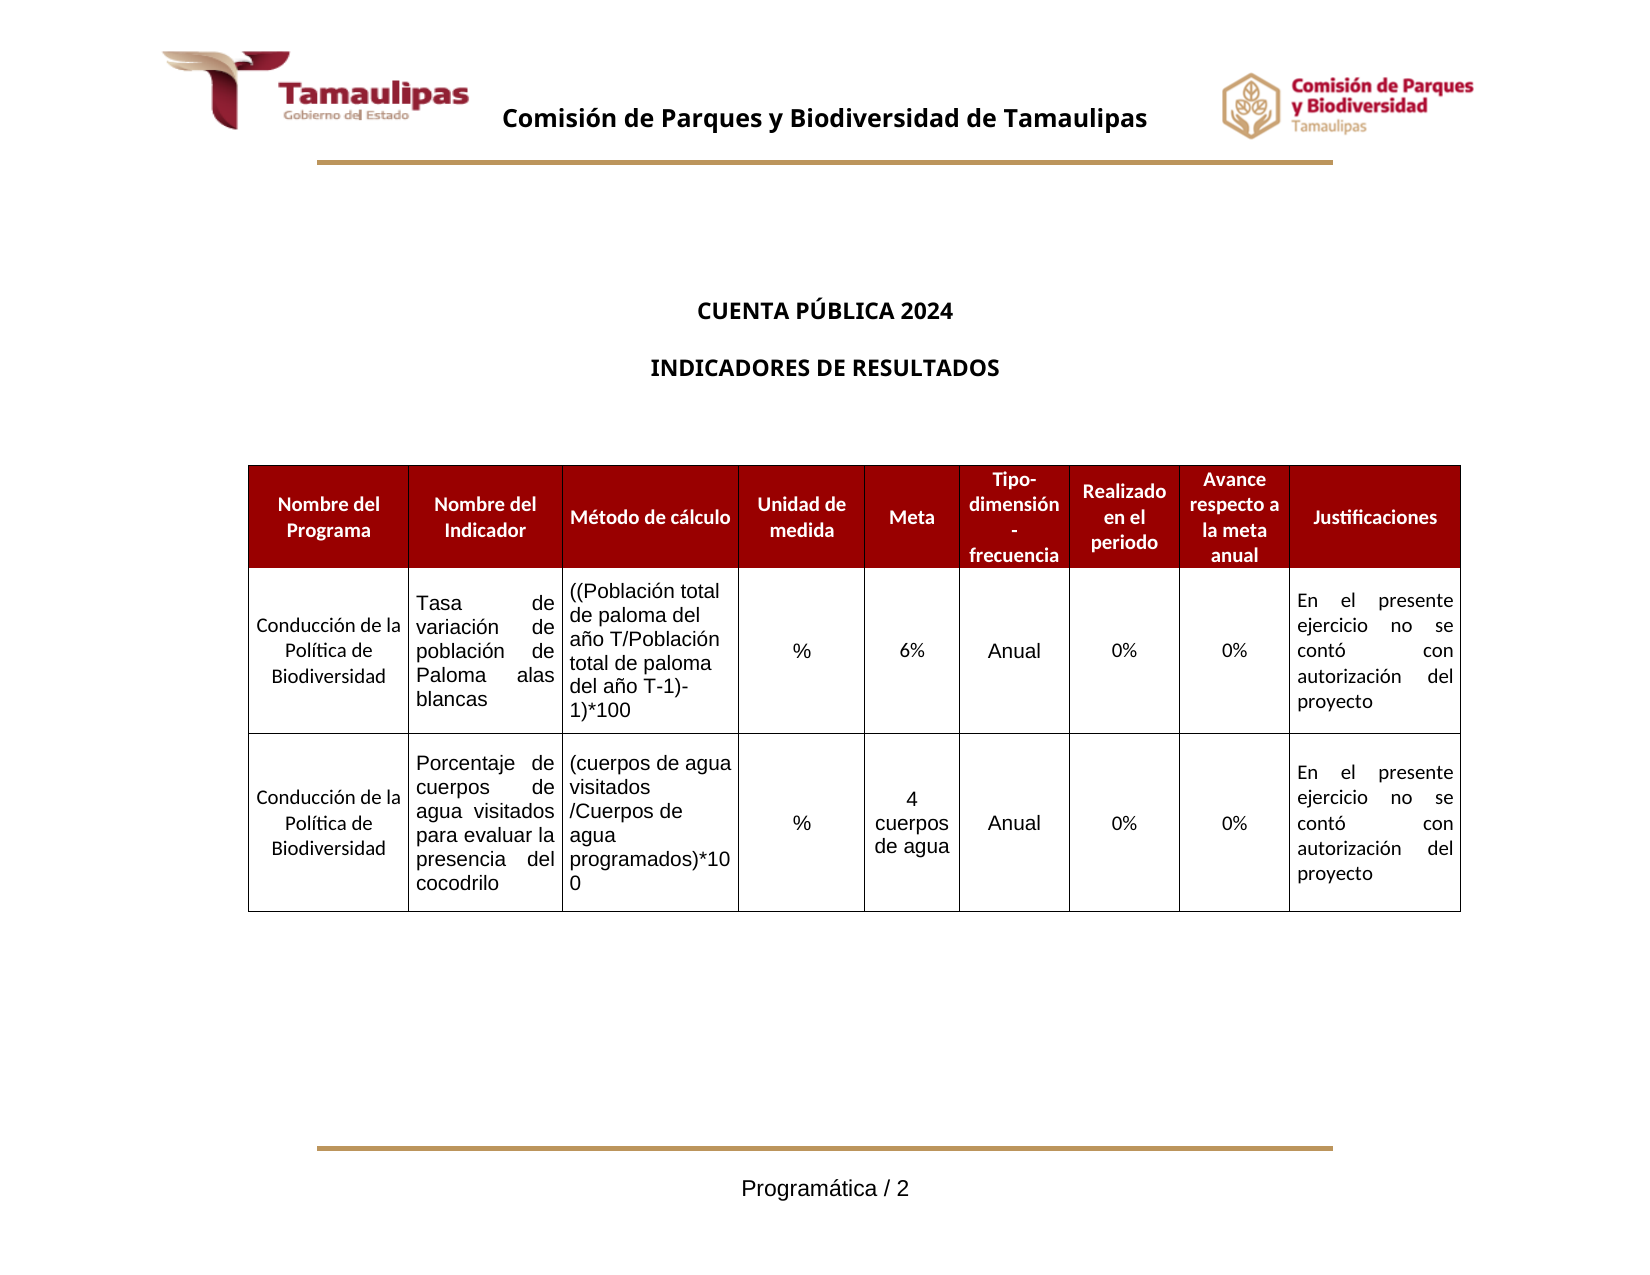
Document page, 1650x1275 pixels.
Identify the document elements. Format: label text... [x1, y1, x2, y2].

table_cell % [739, 734, 864, 911]
picture [317, 1146, 1333, 1151]
table_cell Anual [960, 734, 1069, 911]
table_cell 0% [1070, 568, 1179, 733]
table_cell 0% [1070, 734, 1179, 911]
table_cell 0% [1180, 734, 1289, 911]
table_header Método de cálculo [563, 466, 738, 568]
table_header Justificaciones [1290, 466, 1460, 568]
table_cell Porcentaje de cuerpos de agua visitados para evaluar la presencia del cocodrilo [409, 734, 562, 911]
table_cell (cuerpos de agua visitados /Cuerpos de agua programados)*100 [563, 734, 738, 911]
table_cell 0% [1180, 568, 1289, 733]
table_cell Conducción de la Política de Biodiversidad [249, 734, 408, 911]
table_header Nombre del Programa [249, 466, 408, 568]
table_cell En el presente ejercicio no se contó con autorización del proyecto [1290, 568, 1460, 733]
table_header Realizado en el periodo [1070, 466, 1179, 568]
table_cell Anual [960, 568, 1069, 733]
table_header Unidad de medida [739, 466, 864, 568]
text CUENTA PÚBLICA 2024 [177, 295, 1473, 326]
text INDICADORES DE RESULTADOS [177, 351, 1473, 383]
table_cell Tasa de variación de población de Paloma alas blancas [409, 568, 562, 733]
table_cell ((Población total de paloma del año T/Población total de paloma del año T-1)-1)*100 [563, 568, 738, 733]
table_cell 6% [865, 568, 959, 733]
picture [159, 40, 483, 140]
table_cell Conducción de la Política de Biodiversidad [249, 568, 408, 733]
table_header Nombre del Indicador [409, 466, 562, 568]
table_cell % [739, 568, 864, 733]
picture [317, 40, 1535, 165]
table_header Tipo-dimensión-frecuencia [960, 466, 1069, 568]
table_header Meta [865, 466, 959, 568]
table_header Avance respecto a la meta anual [1180, 466, 1289, 568]
table_cell En el presente ejercicio no se contó con autorización del proyecto [1290, 734, 1460, 911]
table_cell 4 cuerpos de agua [865, 734, 959, 911]
